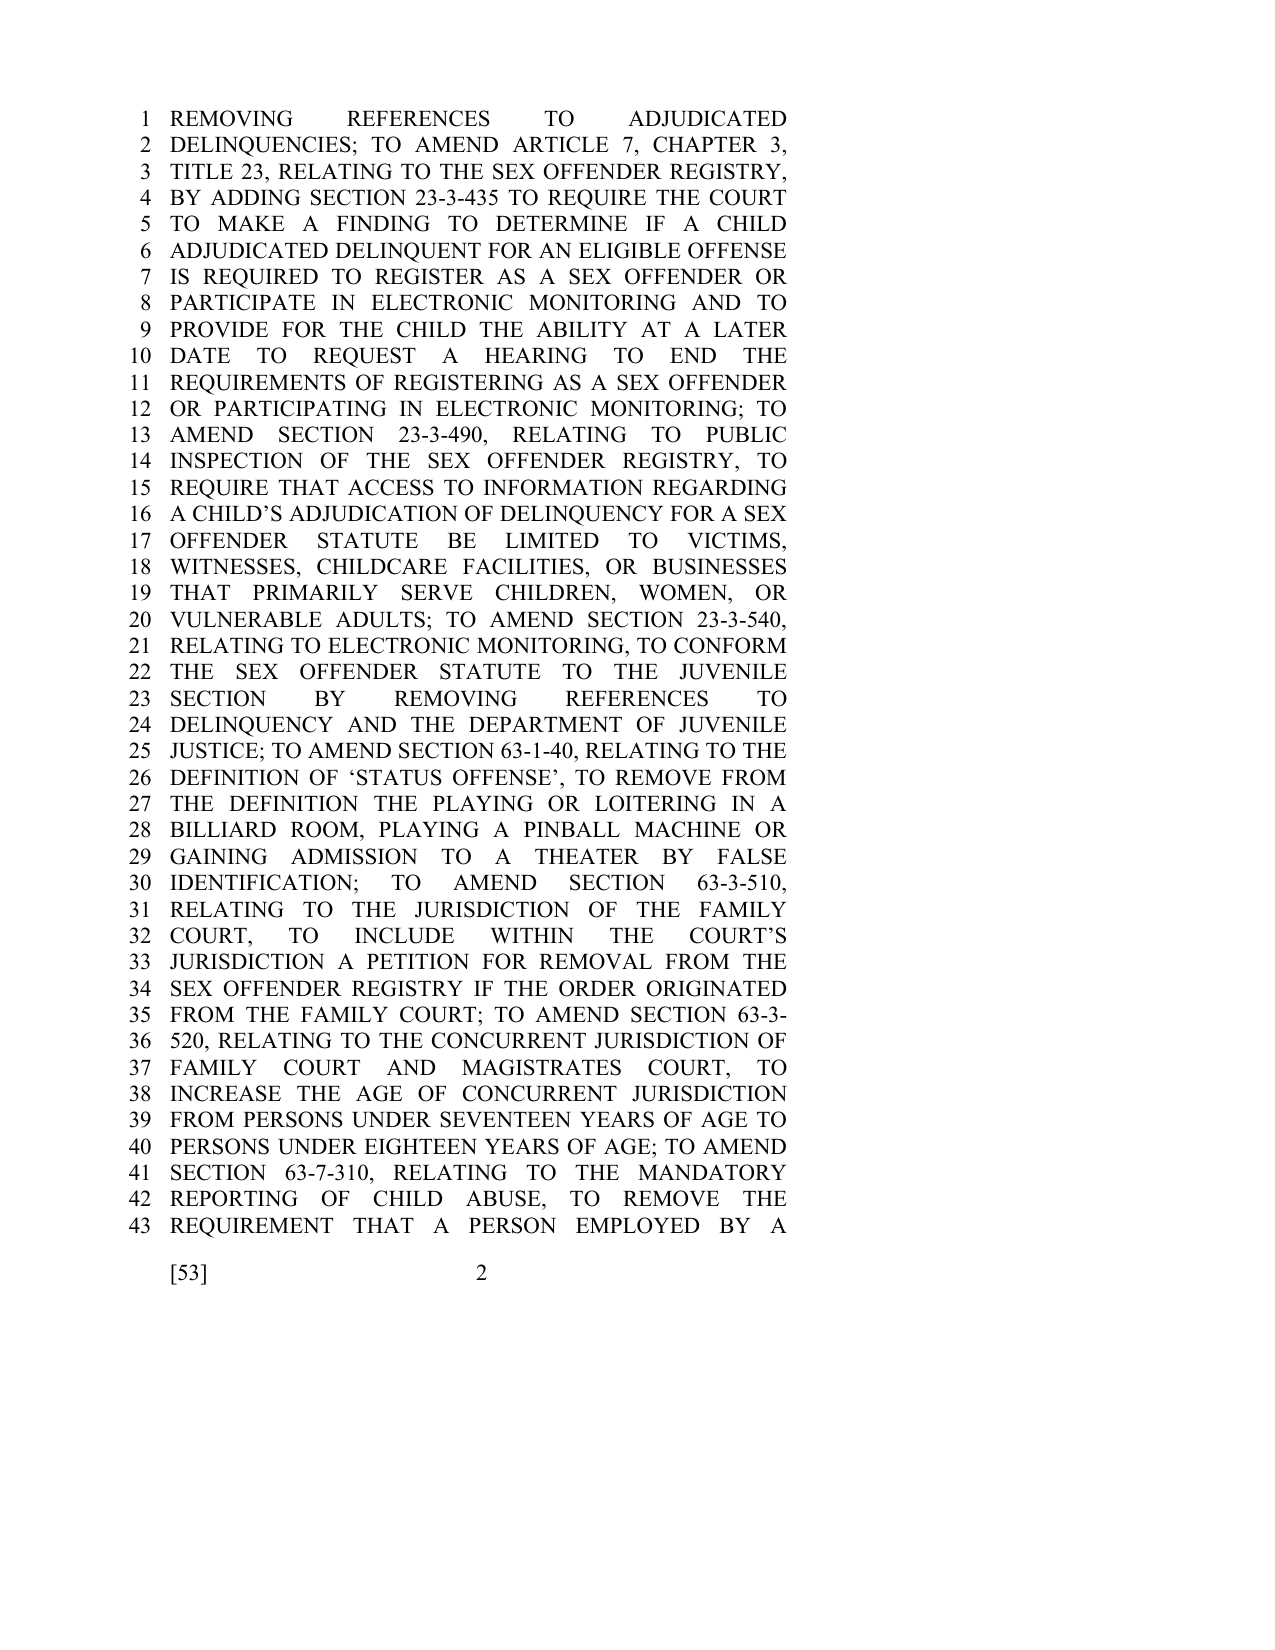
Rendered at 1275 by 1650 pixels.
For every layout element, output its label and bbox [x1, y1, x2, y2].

text [169, 105, 787, 1238]
